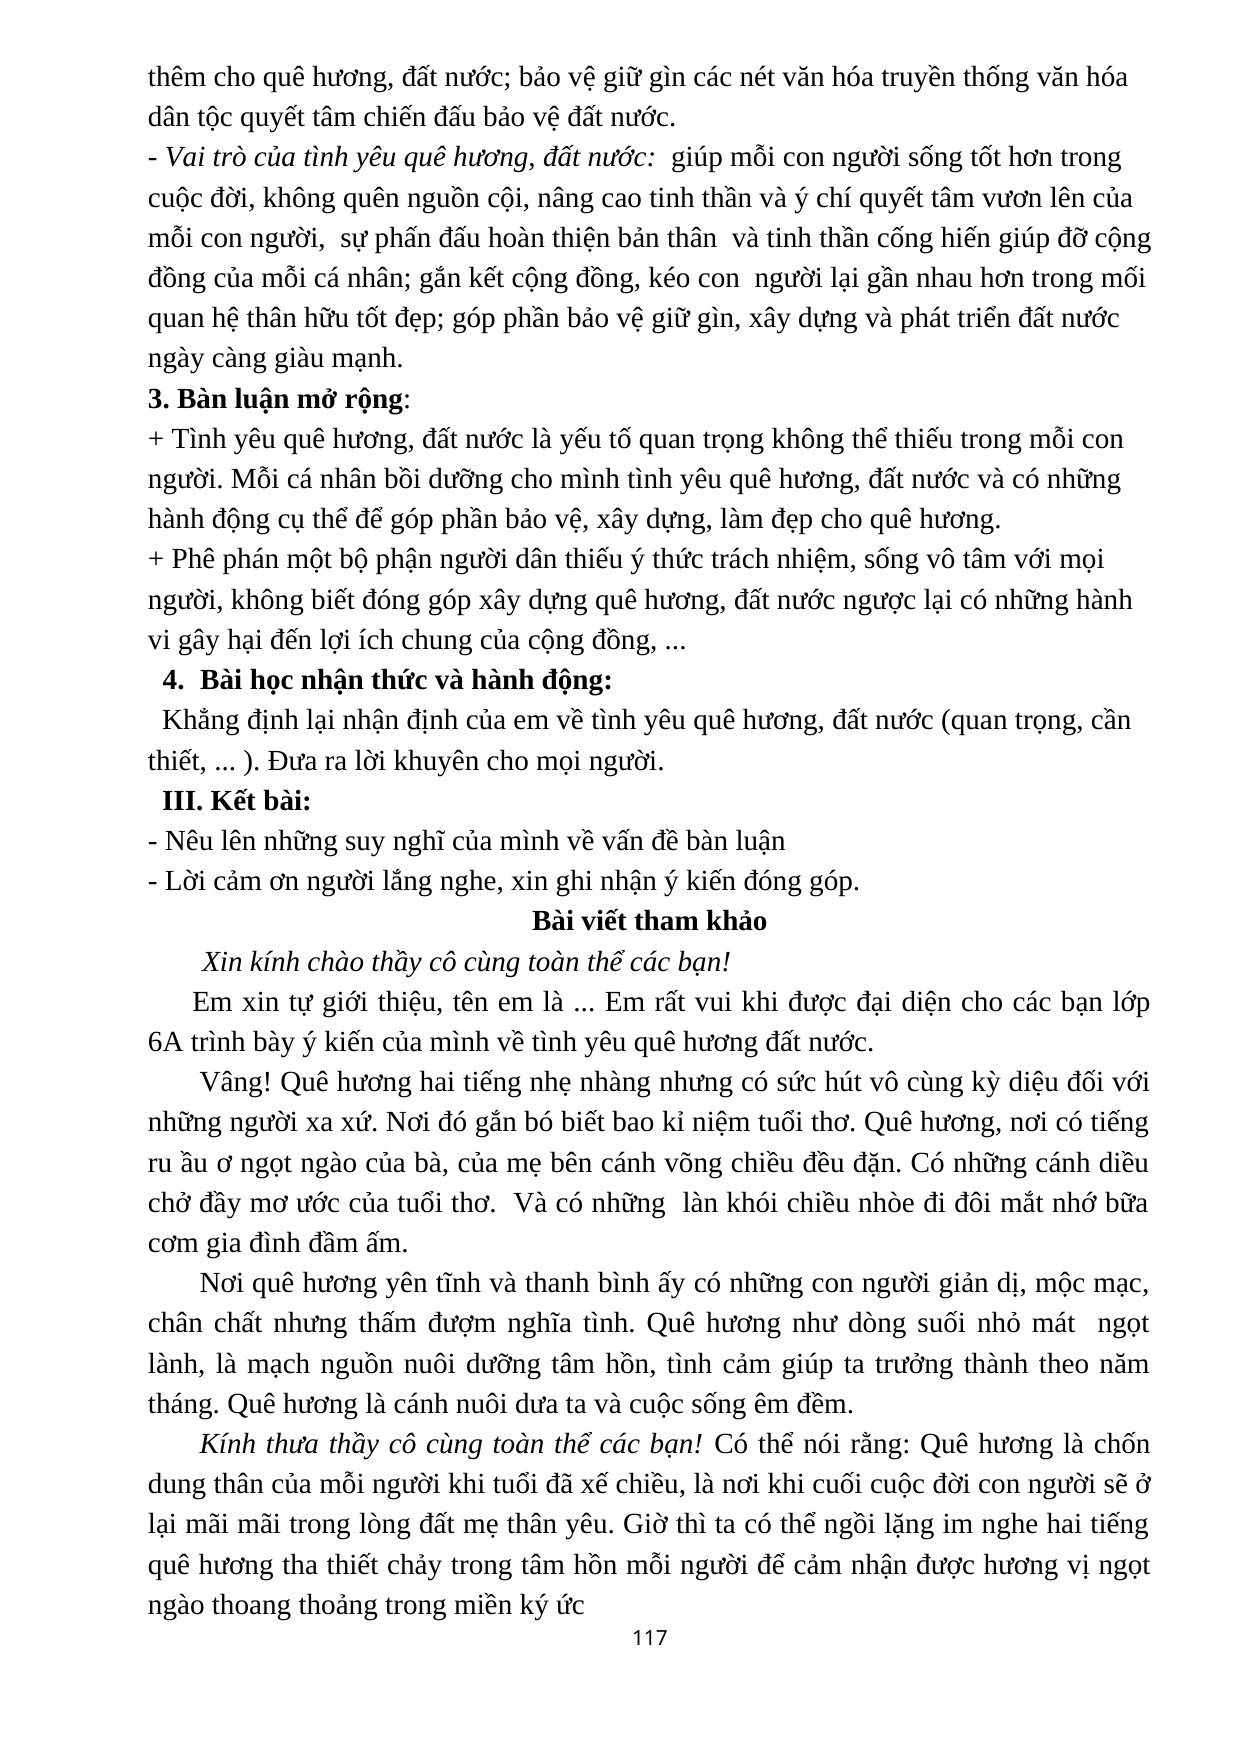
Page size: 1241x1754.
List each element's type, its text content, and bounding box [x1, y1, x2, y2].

list Bài học nhận thức và hành động: [162, 662, 1152, 696]
text Khẳng định lại nhận định của em về tình yêu quê hương, đất nước (quan trọng, cần thiết, ... ). Đưa ra lời khuyên cho mọi người. [148, 702, 1152, 776]
text - Nêu lên những suy nghĩ của mình về vấn đề bàn luận [148, 823, 1152, 857]
text + Phê phán một bộ phận người dân thiếu ý thức trách nhiệm, sống vô tâm với mọi người, không biết đóng góp xây dựng quê hương, đất nước ngược lại có những hành vi gây hại đến lợi ích chung của cộng đồng, ... [148, 542, 1152, 656]
text 3. Bàn luận mở rộng: [148, 381, 1152, 414]
text - Vai trò của tình yêu quê hương, đất nước: giúp mỗi con người sống tốt hơn trong cuộc đời, không quên nguồn cội, nâng cao tinh thần và ý chí quyết tâm vươn lên của mỗi con người, sự phấn đấu hoàn thiện bản thân và tinh thần cống hiến giúp đỡ cộng đồng của mỗi cá nhân; gắn kết cộng đồng, kéo con người lại gần nhau hơn trong mối quan hệ thân hữu tốt đẹp; góp phần bảo vệ giữ gìn, xây dựng và phát triển đất nước ngày càng giàu mạnh. [148, 139, 1152, 374]
text Xin kính chào thầy cô cùng toàn thể các bạn! [148, 944, 1152, 977]
text Vâng! Quê hương hai tiếng nhẹ nhàng nhưng có sức hút vô cùng kỳ diệu đối với những người xa xứ. Nơi đó gắn bó biết bao kỉ niệm tuổi thơ. Quê hương, nơi có tiếng ru ầu ơ ngọt ngào của bà, của mẹ bên cánh võng chiều đều đặn. Có những cánh diều chở đầy mơ ước của tuổi thơ. Và có những làn khói chiều nhòe đi đôi mắt nhớ bữa cơm gia đình đầm ấm. [148, 1064, 1152, 1259]
text Kính thưa thầy cô cùng toàn thể các bạn! Có thể nói rằng: Quê hương là chốn dung thân của mỗi người khi tuổi đã xế chiều, là nơi khi cuối cuộc đời con người sẽ ở lại mãi mãi trong lòng đất mẹ thân yêu. Giờ thì ta có thể ngồi lặng im nghe hai tiếng quê hương tha thiết chảy trong tâm hồn mỗi người để cảm nhận được hương vị ngọt ngào thoang thoảng trong miền ký ức [148, 1426, 1152, 1621]
text + Tình yêu quê hương, đất nước là yếu tố quan trọng không thể thiếu trong mỗi con người. Mỗi cá nhân bồi dưỡng cho mình tình yêu quê hương, đất nước và có những hành động cụ thể để góp phần bảo vệ, xây dựng, làm đẹp cho quê hương. [148, 421, 1152, 535]
text Bài viết tham khảo [148, 903, 1152, 937]
text - Lời cảm ơn người lắng nghe, xin ghi nhận ý kiến đóng góp. [148, 863, 1152, 897]
text Nơi quê hương yên tĩnh và thanh bình ấy có những con người giản dị, mộc mạc, chân chất nhưng thấm đượm nghĩa tình. Quê hương như dòng suối nhỏ mát ngọt lành, là mạch nguồn nuôi dưỡng tâm hồn, tình cảm giúp ta trưởng thành theo năm tháng. Quê hương là cánh nuôi dưa ta và cuộc sống êm đềm. [148, 1265, 1152, 1419]
text Em xin tự giới thiệu, tên em là ... Em rất vui khi được đại diện cho các bạn lớp 6A trình bày ý kiến của mình về tình yêu quê hương đất nước. [148, 984, 1152, 1058]
text III. Kết bài: [148, 783, 1152, 816]
